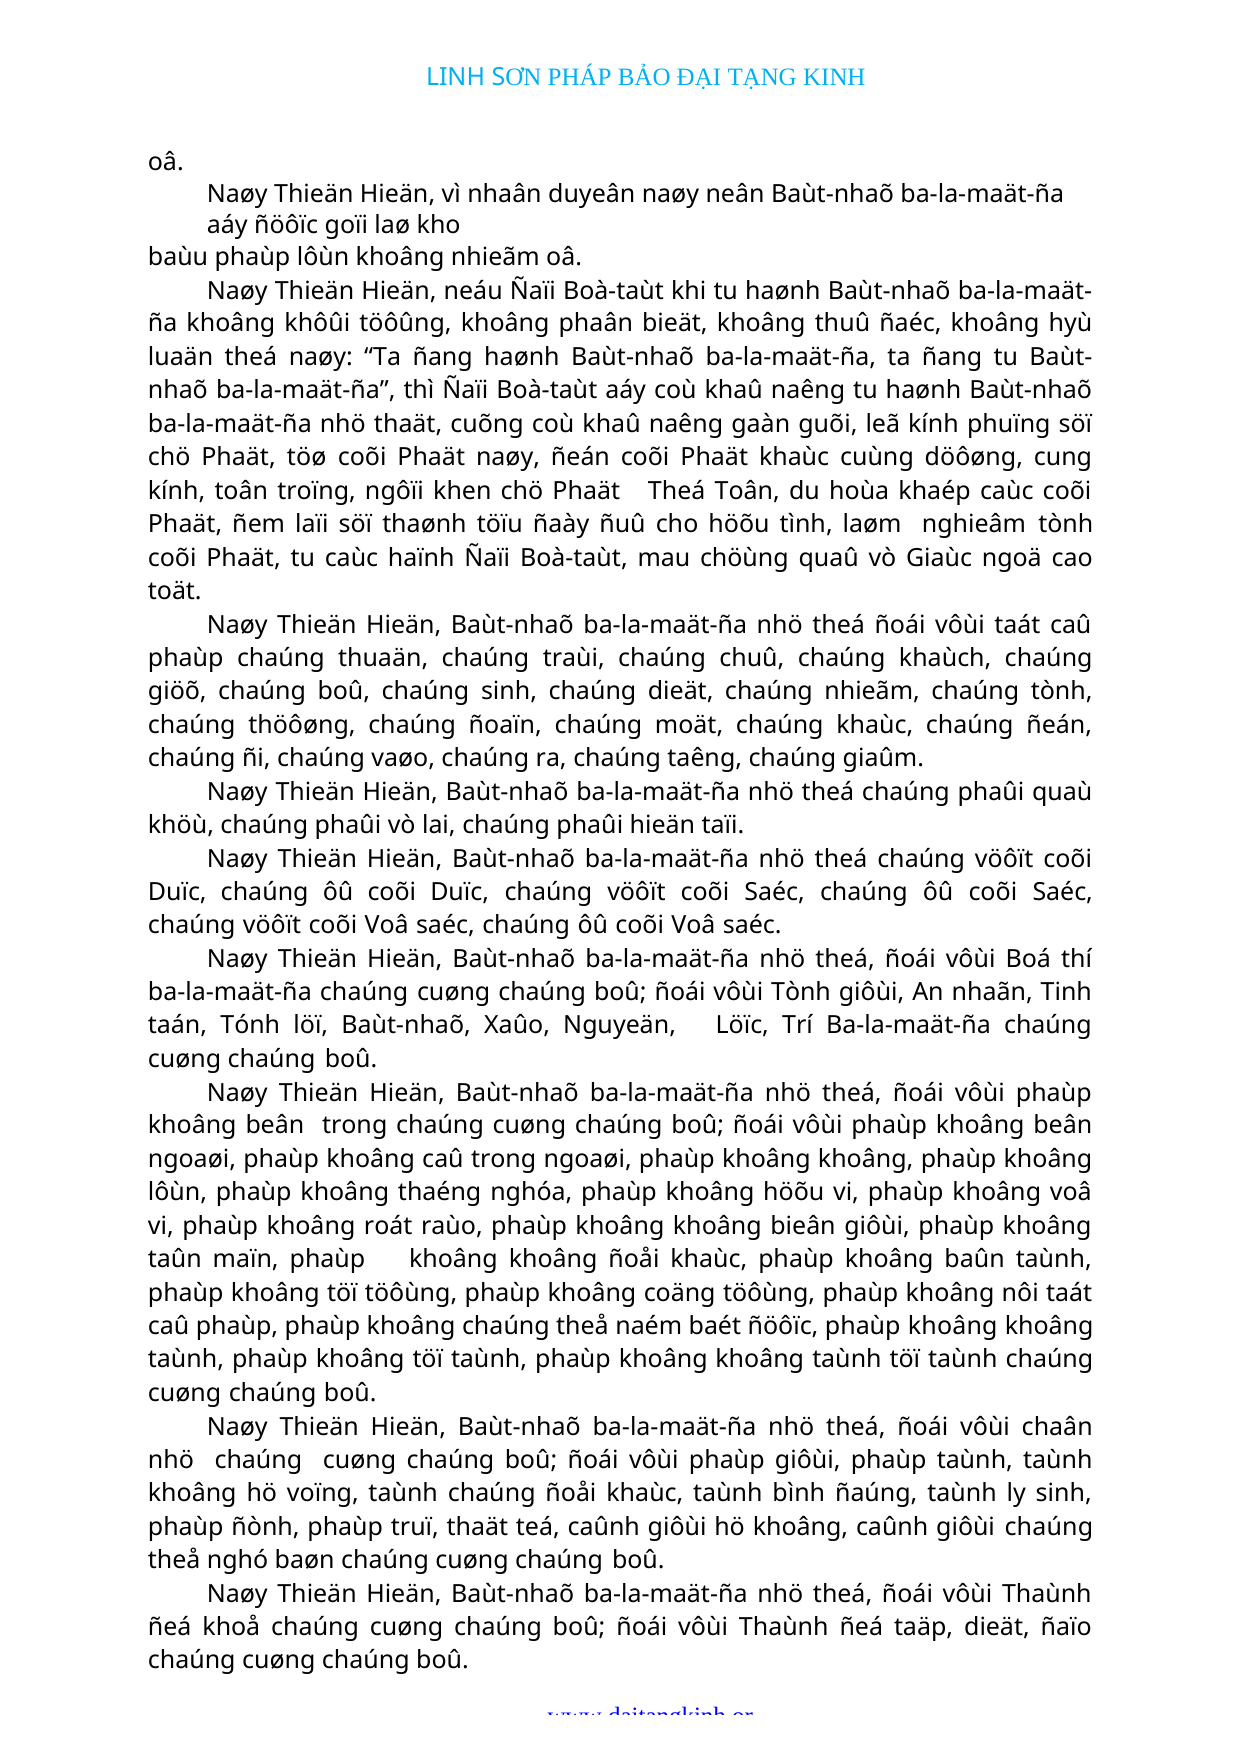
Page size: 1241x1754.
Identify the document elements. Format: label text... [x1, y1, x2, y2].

text Naøy Thieän Hieän, neáu Ñaïi Boà-taùt khi tu haønh Baùt-nhaõ ba-la-maät-ña khoâng khôûi töôûng, khoâng phaân bieät, khoâng thuû ñaéc, khoâng hyù luaän theá naøy: “Ta ñang haønh Baùt-nhaõ ba-la-maät-ña, ta ñang tu Baùt-nhaõ ba-la-maät-ña”, thì Ñaïi Boà-taùt aáy coù khaû naêng tu haønh Baùt-nhaõ ba-la-maät-ña nhö thaät, cuõng coù khaû naêng gaàn guõi, leã kính phuïng söï chö Phaät, töø coõi Phaät naøy, ñeán coõi Phaät khaùc cuùng döôøng, cung kính, toân troïng, ngôïi khen chö Phaät Theá Toân, du hoùa khaép caùc coõi Phaät, ñem laïi söï thaønh töïu ñaày ñuû cho höõu tình, laøm nghieâm tònh coõi Phaät, tu caùc haïnh Ñaïi Boà-taùt, mau chöùng quaû vò Giaùc ngoä cao toät. [148, 272, 1093, 607]
text Naøy Thieän Hieän, Baùt-nhaõ ba-la-maät-ña nhö theá chaúng vöôït coõi Duïc, chaúng ôû coõi Duïc, chaúng vöôït coõi Saéc, chaúng ôû coõi Saéc, chaúng vöôït coõi Voâ saéc, chaúng ôû coõi Voâ saéc. [148, 841, 1093, 941]
text Naøy Thieän Hieän, Baùt-nhaõ ba-la-maät-ña nhö theá, ñoái vôùi Boá thí ba-la-maät-ña chaúng cuøng chaúng boû; ñoái vôùi Tònh giôùi, An nhaãn, Tinh taán, Tónh löï, Baùt-nhaõ, Xaûo, Nguyeän, Löïc, Trí Ba-la-maät-ña chaúng cuøng chaúng boû. [148, 941, 1093, 1074]
text oâ. [148, 145, 1105, 177]
text Naøy Thieän Hieän, Baùt-nhaõ ba-la-maät-ña nhö theá, ñoái vôùi phaùp khoâng beân trong chaúng cuøng chaúng boû; ñoái vôùi phaùp khoâng beân ngoaøi, phaùp khoâng caû trong ngoaøi, phaùp khoâng khoâng, phaùp khoâng lôùn, phaùp khoâng thaéng nghóa, phaùp khoâng höõu vi, phaùp khoâng voâ vi, phaùp khoâng roát raùo, phaùp khoâng khoâng bieân giôùi, phaùp khoâng taûn maïn, phaùp khoâng khoâng ñoåi khaùc, phaùp khoâng baûn taùnh, phaùp khoâng töï töôùng, phaùp khoâng coäng töôùng, phaùp khoâng nôi taát caû phaùp, phaùp khoâng chaúng theå naém baét ñöôïc, phaùp khoâng khoâng taùnh, phaùp khoâng töï taùnh, phaùp khoâng khoâng taùnh töï taùnh chaúng cuøng chaúng boû. [148, 1074, 1093, 1409]
text Naøy Thieän Hieän, Baùt-nhaõ ba-la-maät-ña nhö theá ñoái vôùi taát caû phaùp chaúng thuaän, chaúng traùi, chaúng chuû, chaúng khaùch, chaúng giöõ, chaúng boû, chaúng sinh, chaúng dieät, chaúng nhieãm, chaúng tònh, chaúng thöôøng, chaúng ñoaïn, chaúng moät, chaúng khaùc, chaúng ñeán, chaúng ñi, chaúng vaøo, chaúng ra, chaúng taêng, chaúng giaûm. [148, 607, 1093, 774]
text Naøy Thieän Hieän, Baùt-nhaõ ba-la-maät-ña nhö theá chaúng phaûi quaù khöù, chaúng phaûi vò lai, chaúng phaûi hieän taïi. [148, 774, 1093, 841]
text Naøy Thieän Hieän, Baùt-nhaõ ba-la-maät-ña nhö theá, ñoái vôùi Thaùnh ñeá khoå chaúng cuøng chaúng boû; ñoái vôùi Thaùnh ñeá taäp, dieät, ñaïo chaúng cuøng chaúng boû. [148, 1576, 1093, 1676]
text Naøy Thieän Hieän, Baùt-nhaõ ba-la-maät-ña nhö theá, ñoái vôùi chaân nhö chaúng cuøng chaúng boû; ñoái vôùi phaùp giôùi, phaùp taùnh, taùnh khoâng hö voïng, taùnh chaúng ñoåi khaùc, taùnh bình ñaúng, taùnh ly sinh, phaùp ñònh, phaùp truï, thaät teá, caûnh giôùi hö khoâng, caûnh giôùi chaúng theå nghó baøn chaúng cuøng chaúng boû. [148, 1409, 1093, 1576]
text Naøy Thieän Hieän, vì nhaân duyeân naøy neân Baùt-nhaõ ba-la-maät-ña aáy ñöôïc goïi laø kho [207, 177, 1105, 240]
text baùu phaùp lôùn khoâng nhieãm oâ. [148, 240, 1105, 272]
